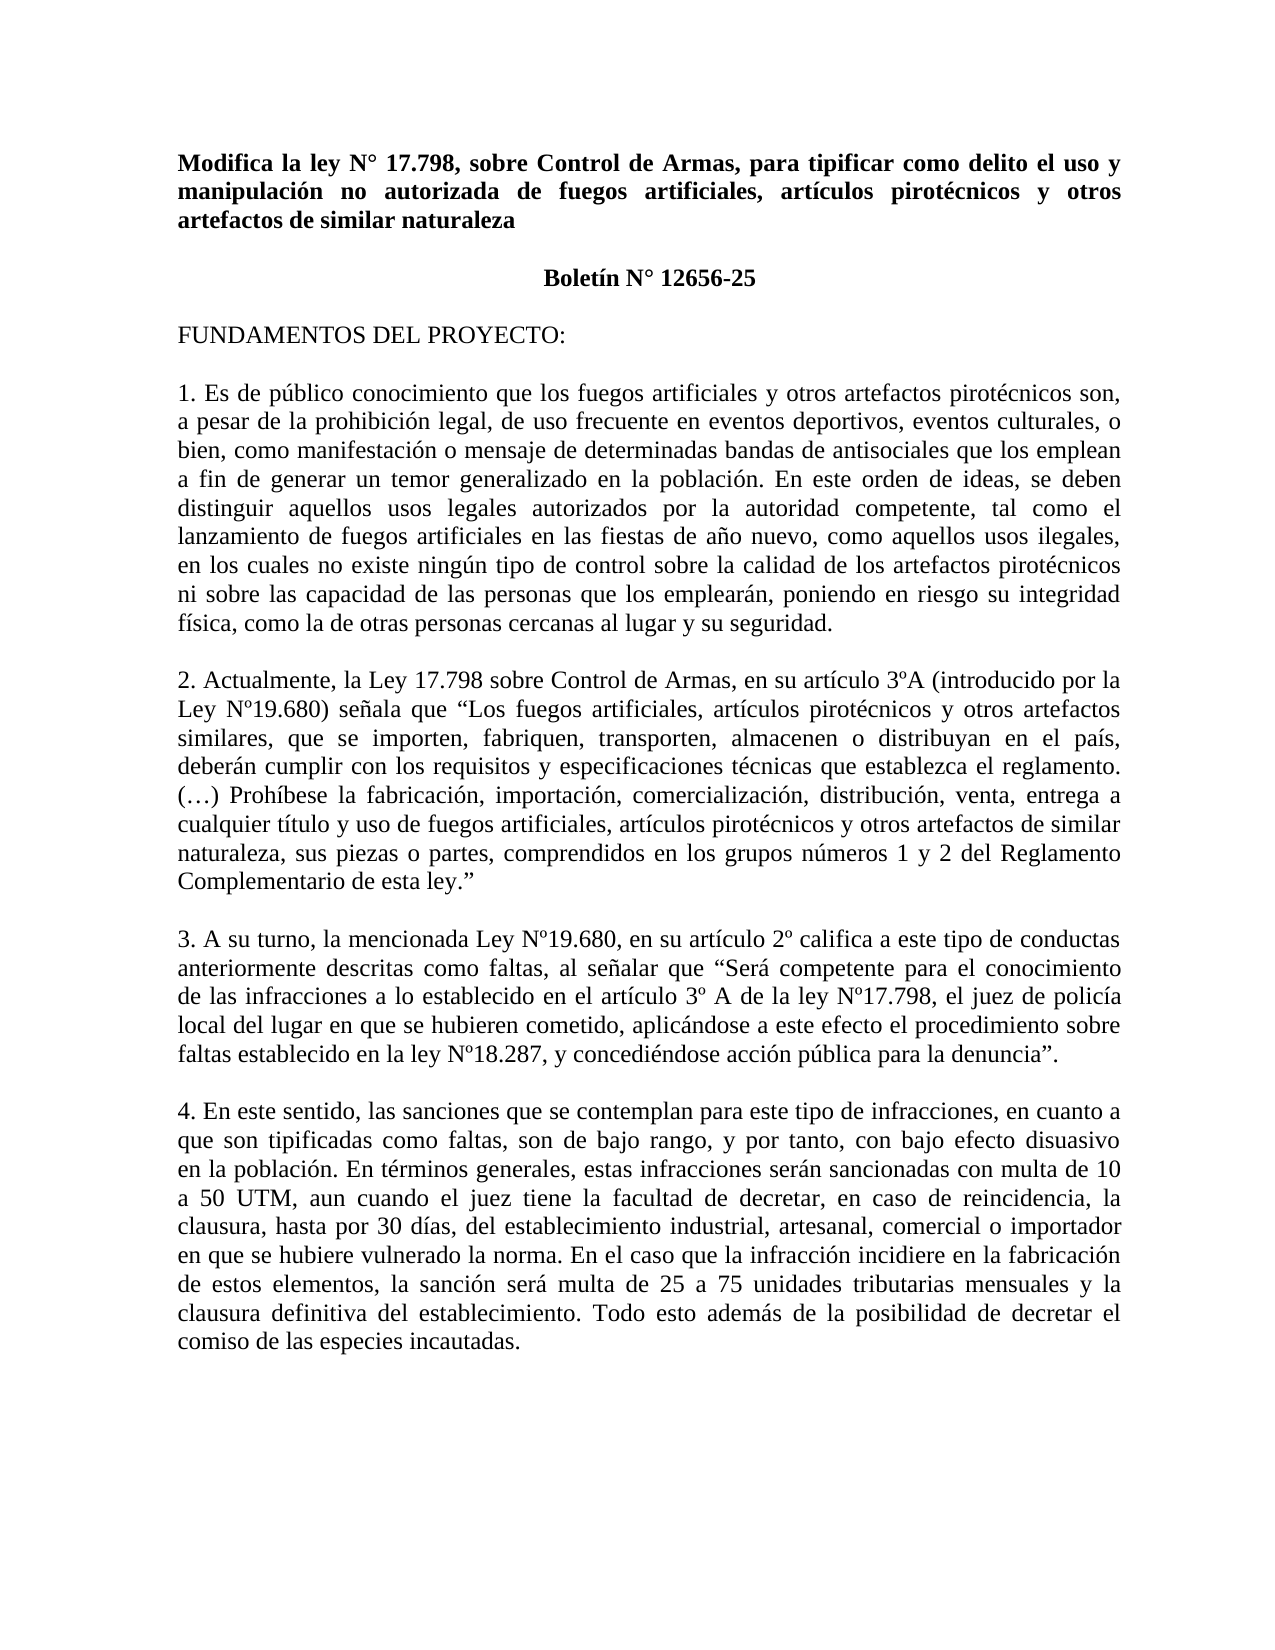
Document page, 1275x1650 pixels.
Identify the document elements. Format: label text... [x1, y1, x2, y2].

text 3. A su turno, la mencionada Ley Nº19.680, en su artículo 2º califica a este tipo de conductas anteriormente descritas como faltas, al señalar que “Será competente para el conocimiento de las infracciones a lo establecido en el artículo 3º A de la ley Nº17.798, el juez de policía local del lugar en que se hubieren cometido, aplicándose a este efecto el procedimiento sobre faltas establecido en la ley Nº18.287, y concediéndose acción pública para la denuncia”. [177, 924, 1122, 1068]
text 4. En este sentido, las sanciones que se contemplan para este tipo de infracciones, en cuanto a que son tipificadas como faltas, son de bajo rango, y por tanto, con bajo efecto disuasivo en la población. En términos generales, estas infracciones serán sancionadas con multa de 10 a 50 UTM, aun cuando el juez tiene la facultad de decretar, en caso de reincidencia, la clausura, hasta por 30 días, del establecimiento industrial, artesanal, comercial o importador en que se hubiere vulnerado la norma. En el caso que la infracción incidiere en la fabricación de estos elementos, la sanción será multa de 25 a 75 unidades tributarias mensuales y la clausura definitiva del establecimiento. Todo esto además de la posibilidad de decretar el comiso de las especies incautadas. [177, 1096, 1122, 1355]
text 2. Actualmente, la Ley 17.798 sobre Control de Armas, en su artículo 3ºA (introducido por la Ley Nº19.680) señala que “Los fuegos artificiales, artículos pirotécnicos y otros artefactos similares, que se importen, fabriquen, transporten, almacenen o distribuyan en el país, deberán cumplir con los requisitos y especificaciones técnicas que establezca el reglamento. (…) Prohíbese la fabricación, importación, comercialización, distribución, venta, entrega a cualquier título y uso de fuegos artificiales, artículos pirotécnicos y otros artefactos de similar naturaleza, sus piezas o partes, comprendidos en los grupos números 1 y 2 del Reglamento Complementario de esta ley.” [177, 665, 1122, 895]
text 1. Es de público conocimiento que los fuegos artificiales y otros artefactos pirotécnicos son, a pesar de la prohibición legal, de uso frecuente en eventos deportivos, eventos culturales, o bien, como manifestación o mensaje de determinadas bandas de antisociales que los emplean a fin de generar un temor generalizado en la población. En este orden de ideas, se deben distinguir aquellos usos legales autorizados por la autoridad competente, tal como el lanzamiento de fuegos artificiales en las fiestas de año nuevo, como aquellos usos ilegales, en los cuales no existe ningún tipo de control sobre la calidad de los artefactos pirotécnicos ni sobre las capacidad de las personas que los emplearán, poniendo en riesgo su integridad física, como la de otras personas cercanas al lugar y su seguridad. [177, 378, 1122, 636]
text Boletín N° 12656-25 [177, 263, 1122, 291]
text FUNDAMENTOS DEL PROYECTO: [177, 320, 1122, 349]
text Modifica la ley N° 17.798, sobre Control de Armas, para tipificar como delito el uso y manipulación no autorizada de fuegos artificiales, artículos pirotécnicos y otros artefactos de similar naturaleza [177, 148, 1122, 234]
